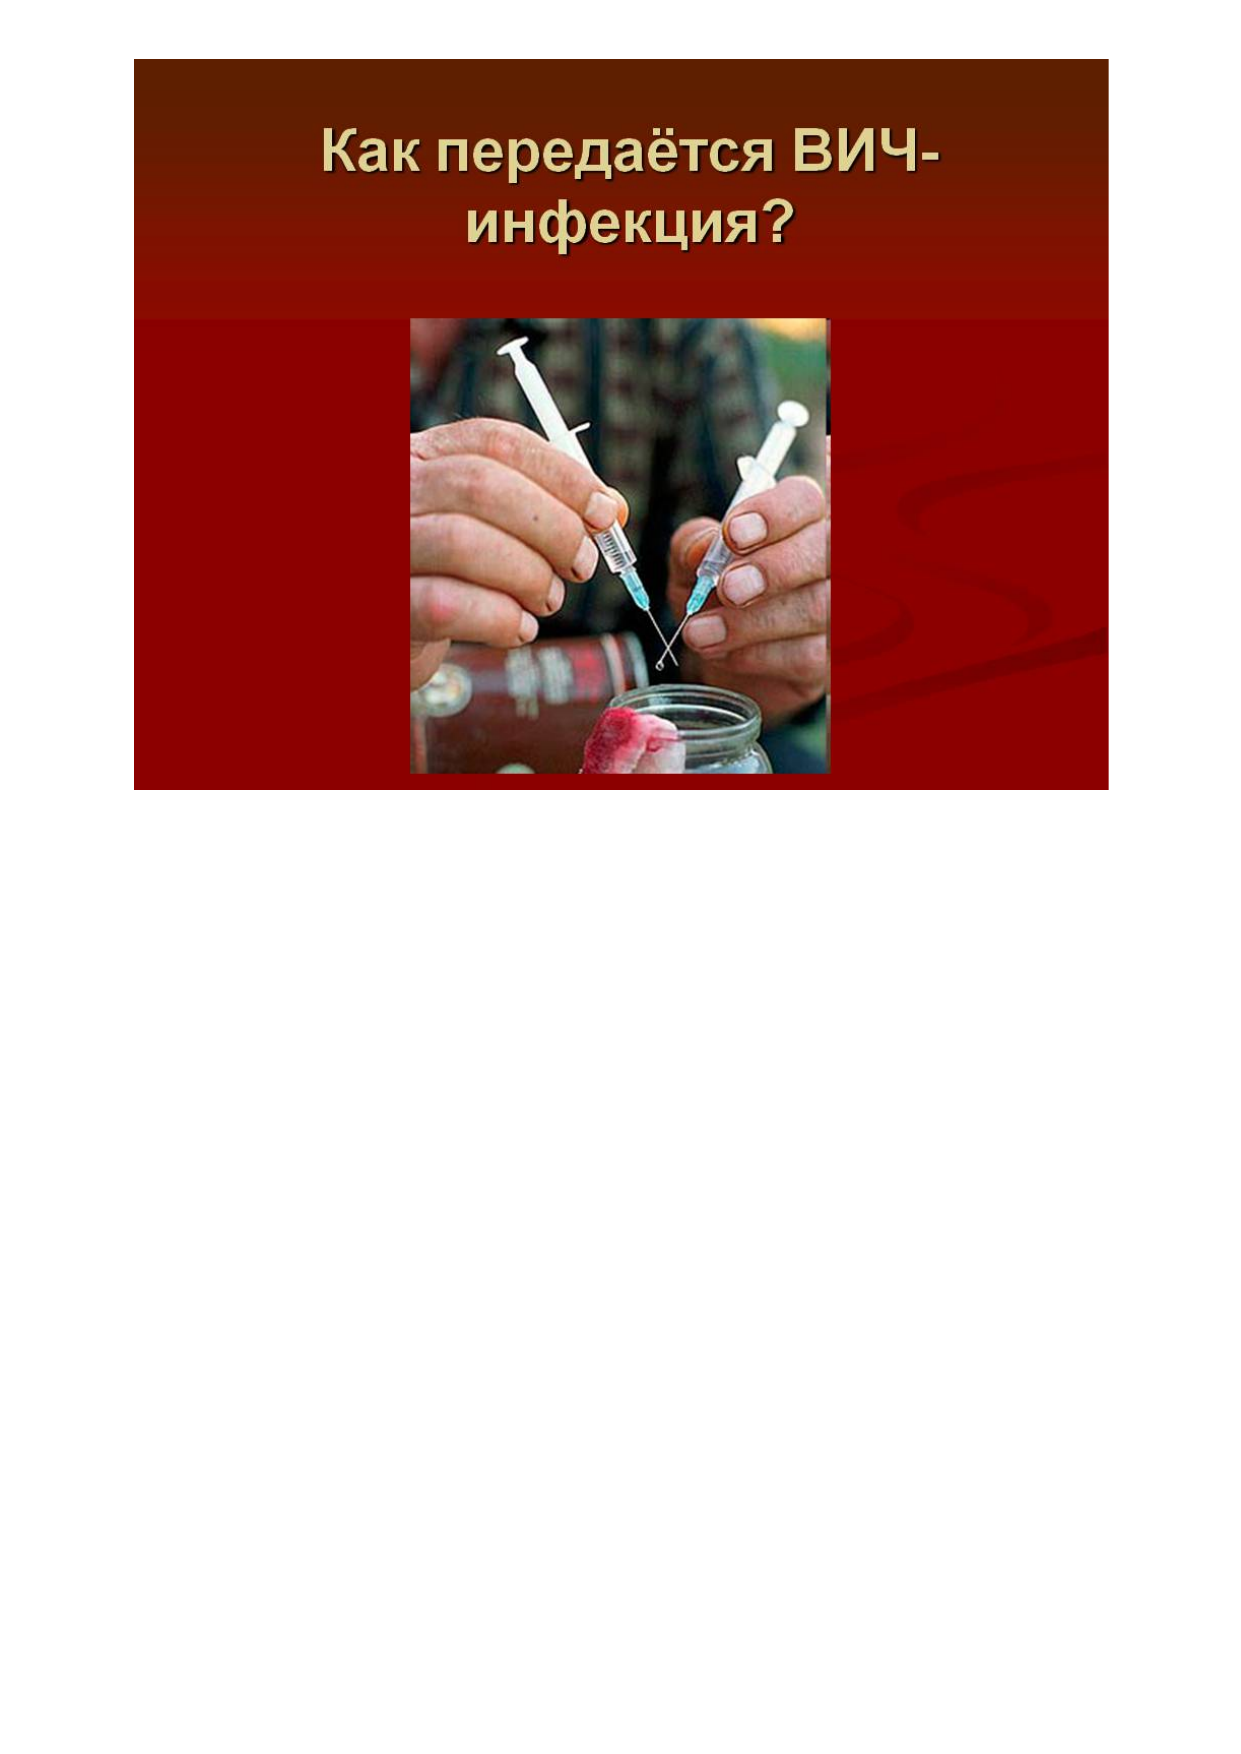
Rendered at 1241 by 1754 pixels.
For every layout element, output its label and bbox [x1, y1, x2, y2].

picture [134, 59, 1109, 790]
